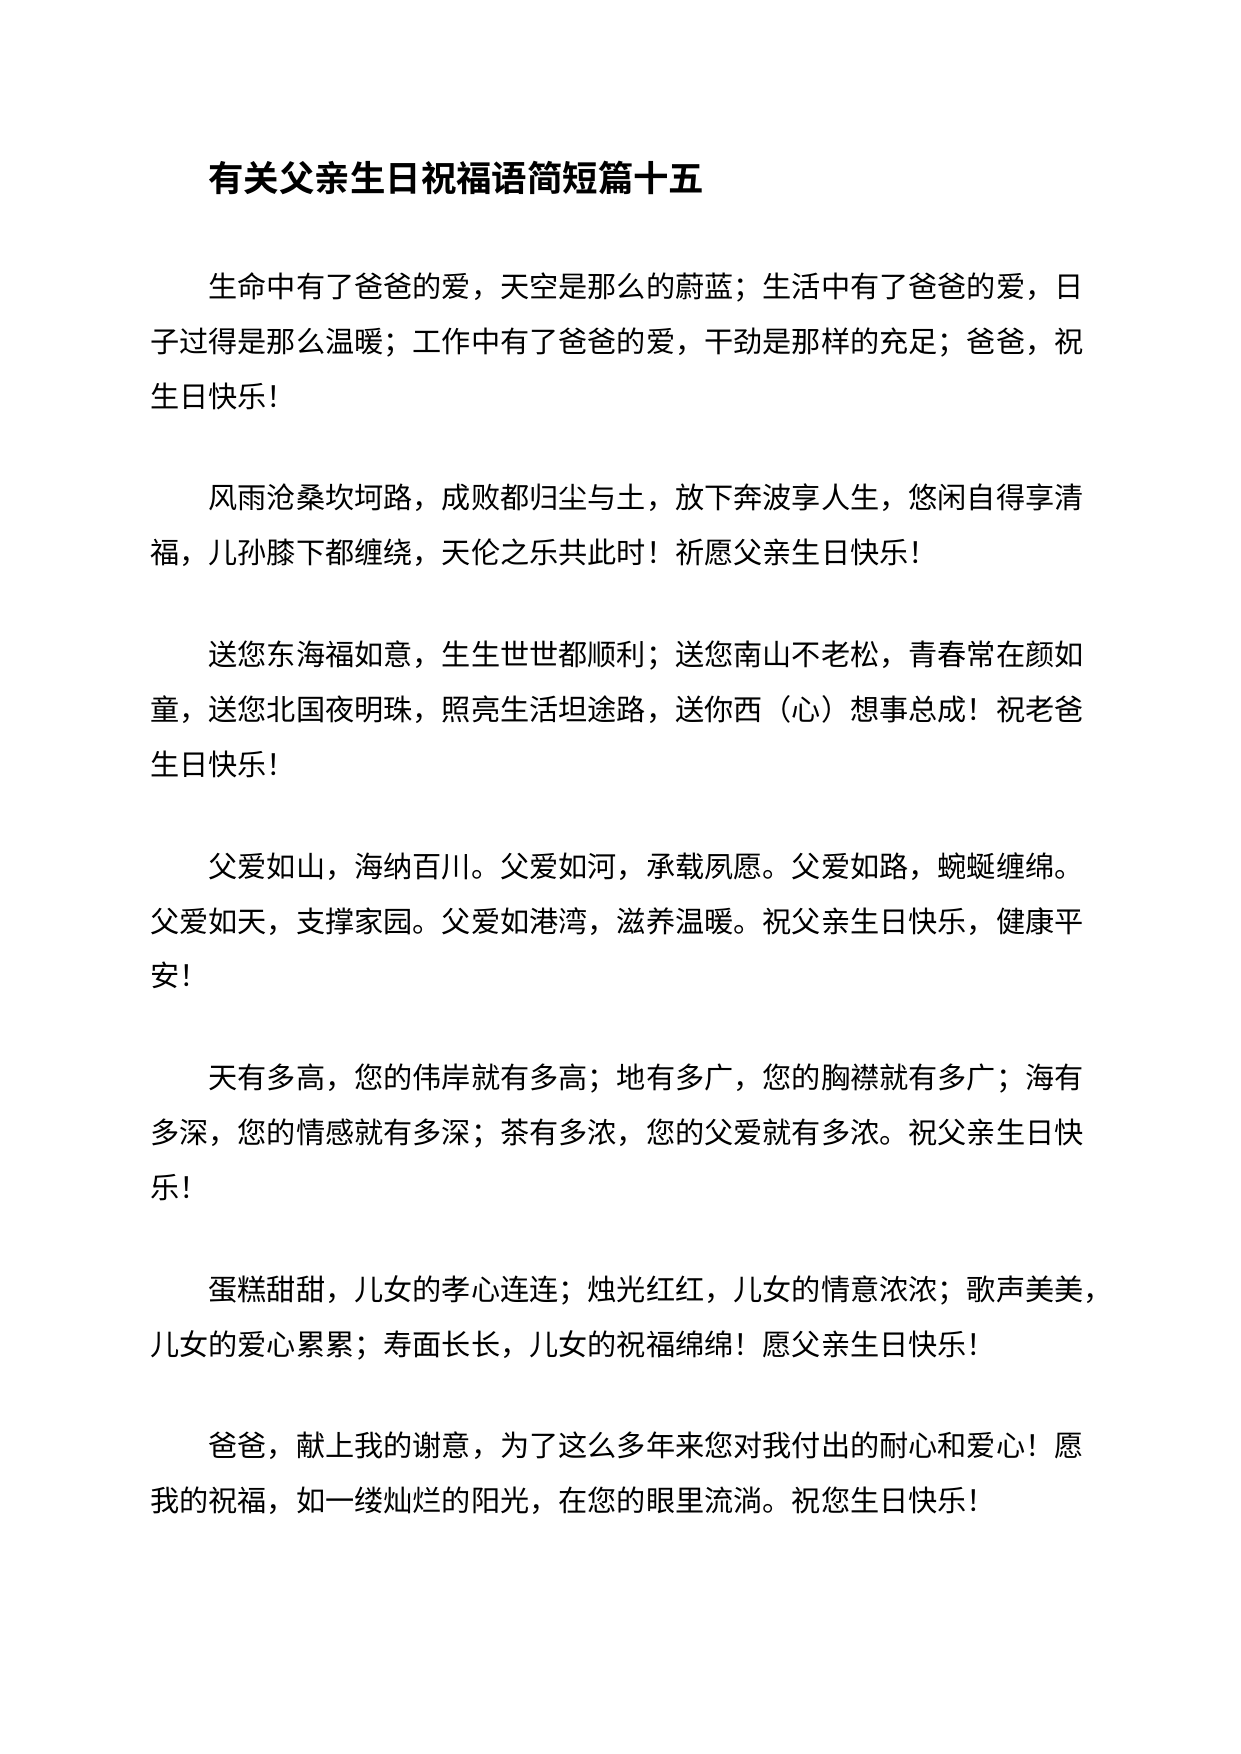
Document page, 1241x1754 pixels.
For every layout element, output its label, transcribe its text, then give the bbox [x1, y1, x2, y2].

text 父爱如山，海纳百川。父爱如河，承载夙愿。父爱如路，蜿蜒缠绵。父爱如天，支撑家园。父爱如港湾，滋养温暖。祝父亲生日快乐，健康平安！ [150, 843, 1090, 995]
text 爸爸，献上我的谢意，为了这么多年来您对我付出的耐心和爱心！愿我的祝福，如一缕灿烂的阳光，在您的眼里流淌。祝您生日快乐！ [150, 1423, 1090, 1520]
text 有关父亲生日祝福语简短篇十五 [150, 150, 1090, 201]
text 蛋糕甜甜，儿女的孝心连连；烛光红红，儿女的情意浓浓；歌声美美，儿女的爱心累累；寿面长长，儿女的祝福绵绵！愿父亲生日快乐！ [150, 1266, 1090, 1363]
text 天有多高，您的伟岸就有多高；地有多广，您的胸襟就有多广；海有多深，您的情感就有多深；茶有多浓，您的父爱就有多浓。祝父亲生日快乐！ [150, 1055, 1090, 1207]
text 送您东海福如意，生生世世都顺利；送您南山不老松，青春常在颜如童，送您北国夜明珠，照亮生活坦途路，送你西（心）想事总成！祝老爸生日快乐！ [150, 632, 1090, 784]
text 生命中有了爸爸的爱，天空是那么的蔚蓝；生活中有了爸爸的爱，日子过得是那么温暖；工作中有了爸爸的爱，干劲是那样的充足；爸爸，祝生日快乐！ [150, 263, 1090, 416]
text 风雨沧桑坎坷路，成败都归尘与土，放下奔波享人生，悠闲自得享清福，儿孙膝下都缠绕，天伦之乐共此时！祈愿父亲生日快乐！ [150, 475, 1090, 572]
